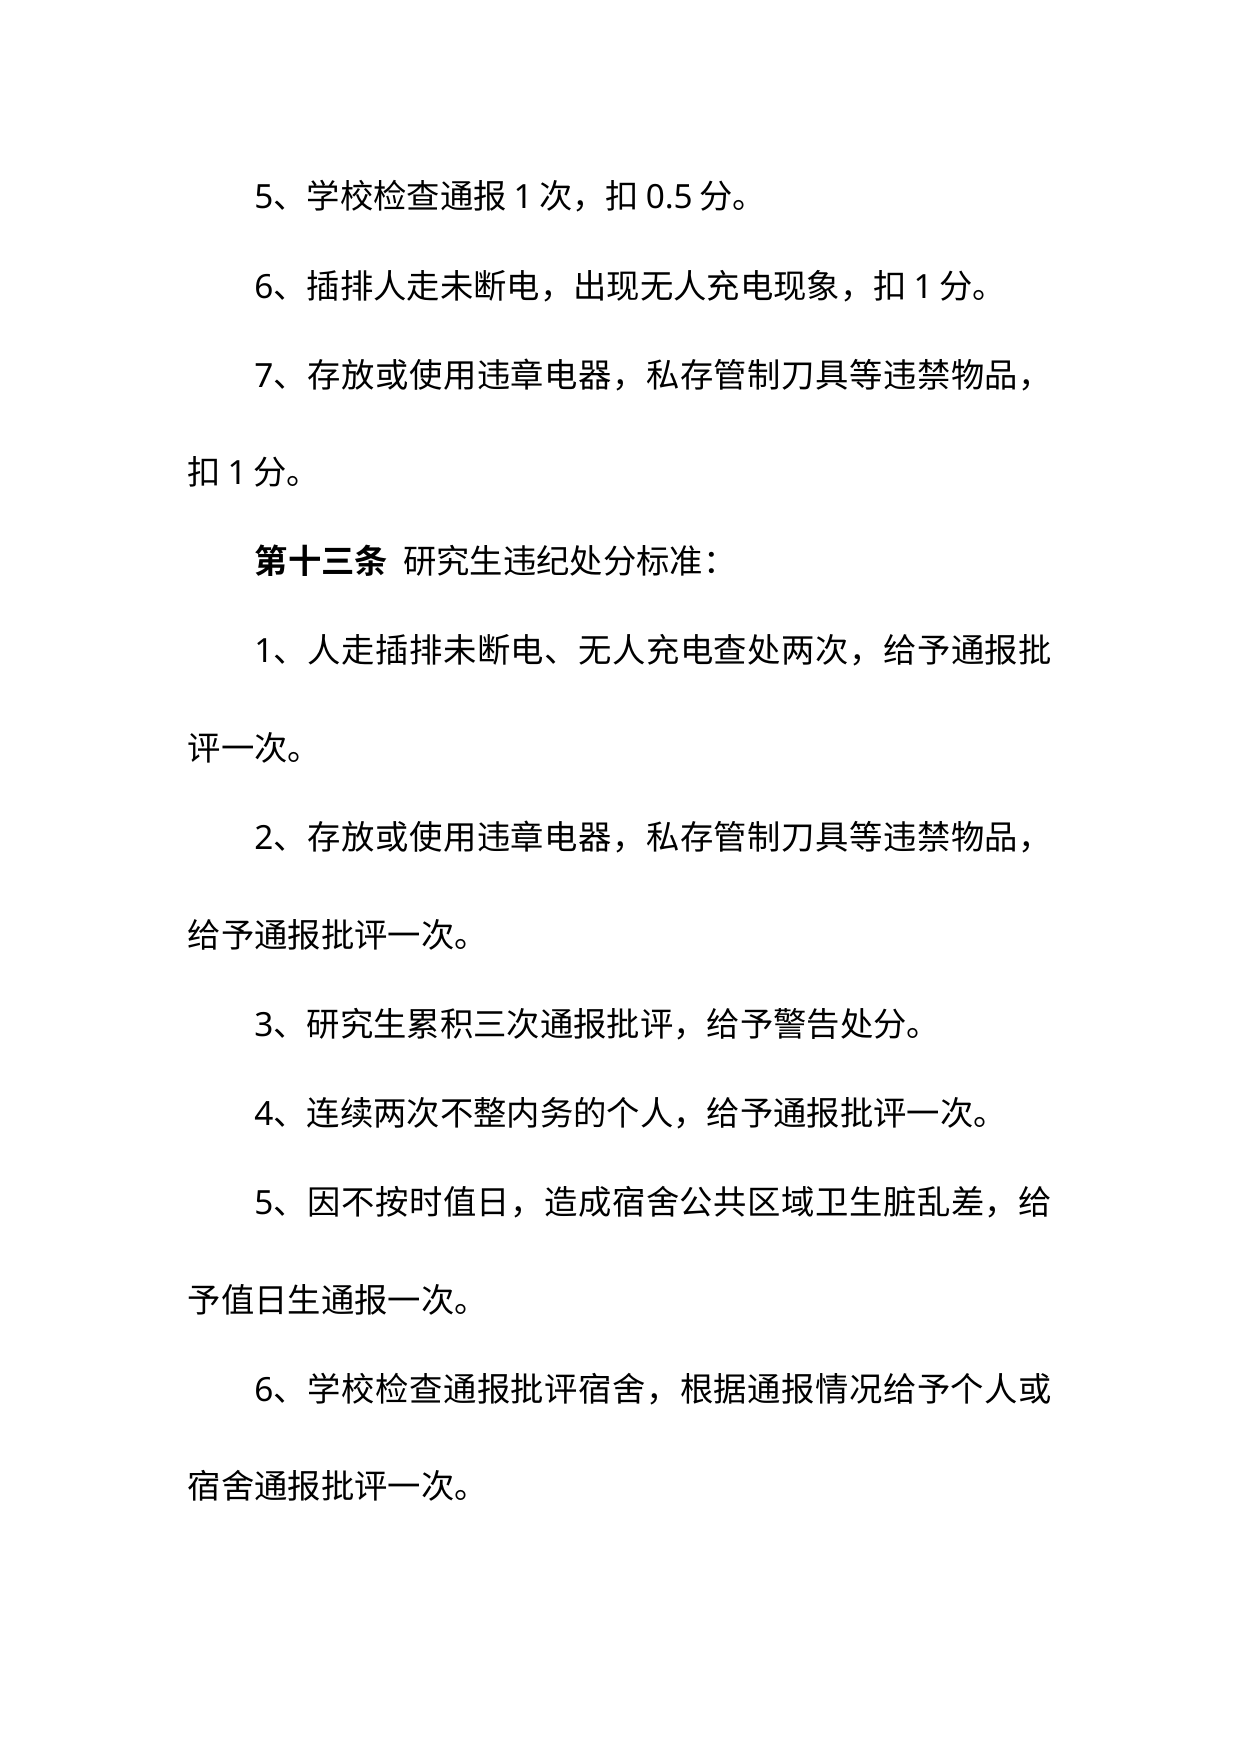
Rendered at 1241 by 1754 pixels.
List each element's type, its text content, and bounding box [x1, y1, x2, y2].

list 6、插排人走未断电，出现无人充电现象，扣1分。 [187, 251, 1053, 316]
list 第十三条 研究生违纪处分标准： [187, 527, 1053, 592]
list 5、因不按时值日，造成宿舍公共区域卫生脏乱差，给予值日生通报一次。 [187, 1167, 1053, 1330]
list 6、学校检查通报批评宿舍，根据通报情况给予个人或宿舍通报批评一次。 [187, 1354, 1053, 1517]
list 7、存放或使用违章电器，私存管制刀具等违禁物品，扣1分。 [187, 340, 1053, 503]
list 3、研究生累积三次通报批评，给予警告处分。 [187, 989, 1053, 1054]
list 1、人走插排未断电、无人充电查处两次，给予通报批评一次。 [187, 616, 1053, 778]
list 4、连续两次不整内务的个人，给予通报批评一次。 [187, 1078, 1053, 1143]
list 2、存放或使用违章电器，私存管制刀具等违禁物品，给予通报批评一次。 [187, 803, 1053, 965]
list 5、学校检查通报1次，扣0.5分。 [187, 162, 1053, 227]
